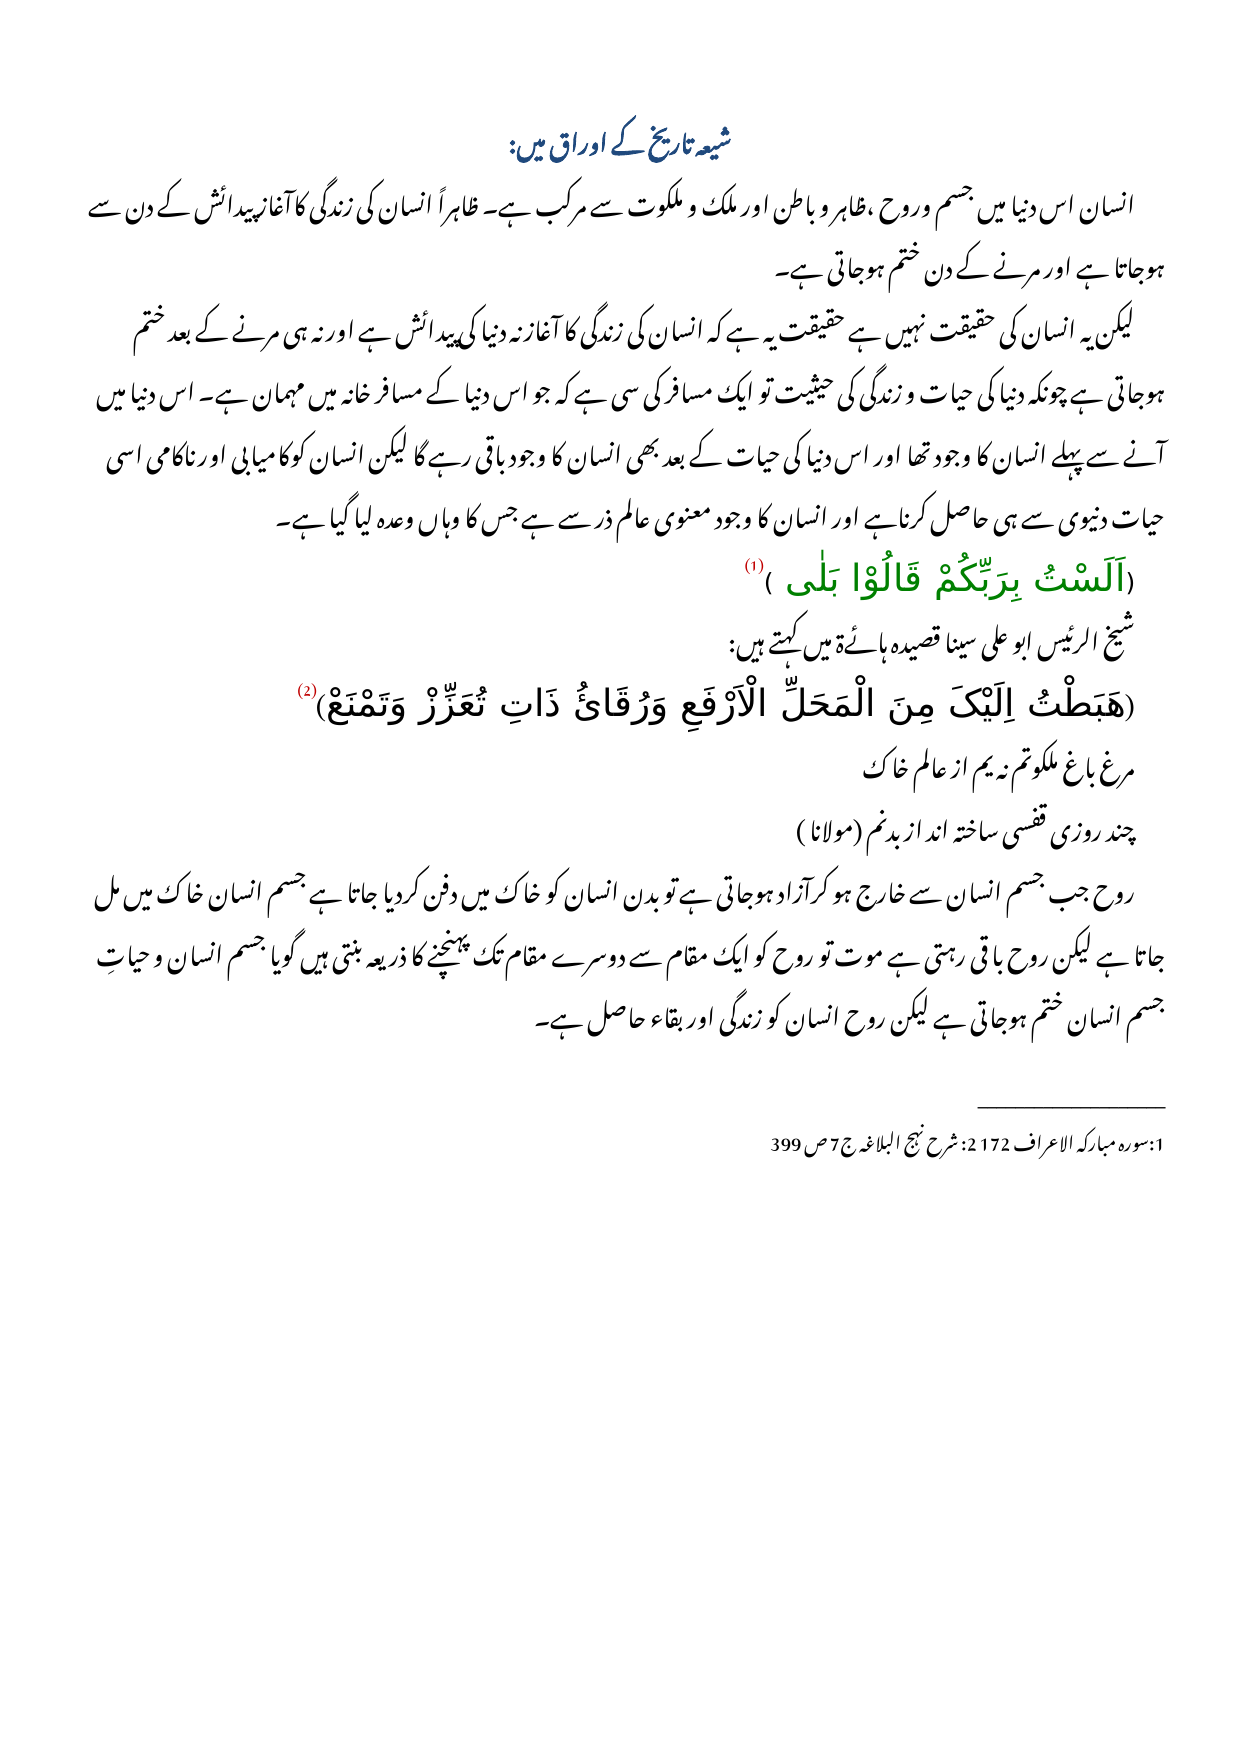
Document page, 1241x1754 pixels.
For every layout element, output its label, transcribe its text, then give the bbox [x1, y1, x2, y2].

text ____________________ 1:سورہ مبارکہ الاعراف 172 2: شرح نہج البلاغہ ج7 ص 399 [75, 1069, 1165, 1162]
text (اَلَسْتُ بِرَبِّکُمْ قَالُوْا بَلٰی )(1) [75, 544, 1165, 606]
text (هَبَطْتُ اِلَيْکَ مِنَ الْمَحَلِّ الْاَرْفَعِ وَرُقَائُ ذَاتِ تُعَزِّزْ وَتَمْنَعْ)(2) [75, 669, 1165, 731]
text مرغ باغ ملکوتم نہ یم از عالم خاک [75, 731, 1165, 794]
text لیکن یہ انسان کی حقیقت نہیں ہے حقیقت یہ ہے کہ انسان کی زندگی کا آغاز نہ دنیا کی پیدائش ہے اور نہ ہی مرنے کے بعد ختم ہوجاتی ہے چونکہ دنیا کی حیات و زندگی کی حیثیت تو ایک مسافر کی سی ہے کہ جو اس دنیا کے مسافر خانہ میں مہمان ہے۔ اس دنیا میں آنے سے پہلے انسان کا وجود تھا اور اس دنیا کی حیات کے بعد بھی انسان کا وجود باقی رہے گا لیکن انسان کوکامیابی اور ناکامی اسی حیات دنیوی سے ہی حاصل کرناہے اور انسان کا وجود معنوی عالم ذر سے ہے جس کا وہاں وعدہ لیا گیا ہے۔ [75, 294, 1165, 544]
text روح جب جسم انسان سے خارج ہو کرآزاد ہوجاتی ہے تو بدن انسان کو خاک میں دفن کردیا جاتا ہے جسم انسان خاک میں مل جاتا ہے لیکن روح با قی رہتی ہے موت تو روح کو ایک مقام سے دوسرے مقام تک پہنچنے کا ذریعہ بنتی ہیں گویا جسم انسان و حیاتِ جسم انسان ختم ہوجاتی ہے لیکن روح انسان کو زندگی اور بقاء حاصل ہے۔ [75, 856, 1165, 1044]
text شیخ الرئیس ابو علی سینا قصیدہ ہائےة میں کہتے ہیں: [75, 606, 1165, 669]
text انسان اس دنیا میں جسم وروح ،ظاہر و باطن اور ملک و ملکوت سے مرکب ہے۔ ظاہراً انسان کی زندگی کاآغاز پیدائش کے دن سے ہوجاتا ہے اور مرنے کے دن ختم ہوجاتی ہے۔ [75, 169, 1165, 294]
text چند روزی قفسی ساختہ اند از بدنم (مولانا ) [75, 794, 1165, 856]
subtitle شیعہ تاریخ کے اوراق میں: [75, 106, 1165, 169]
